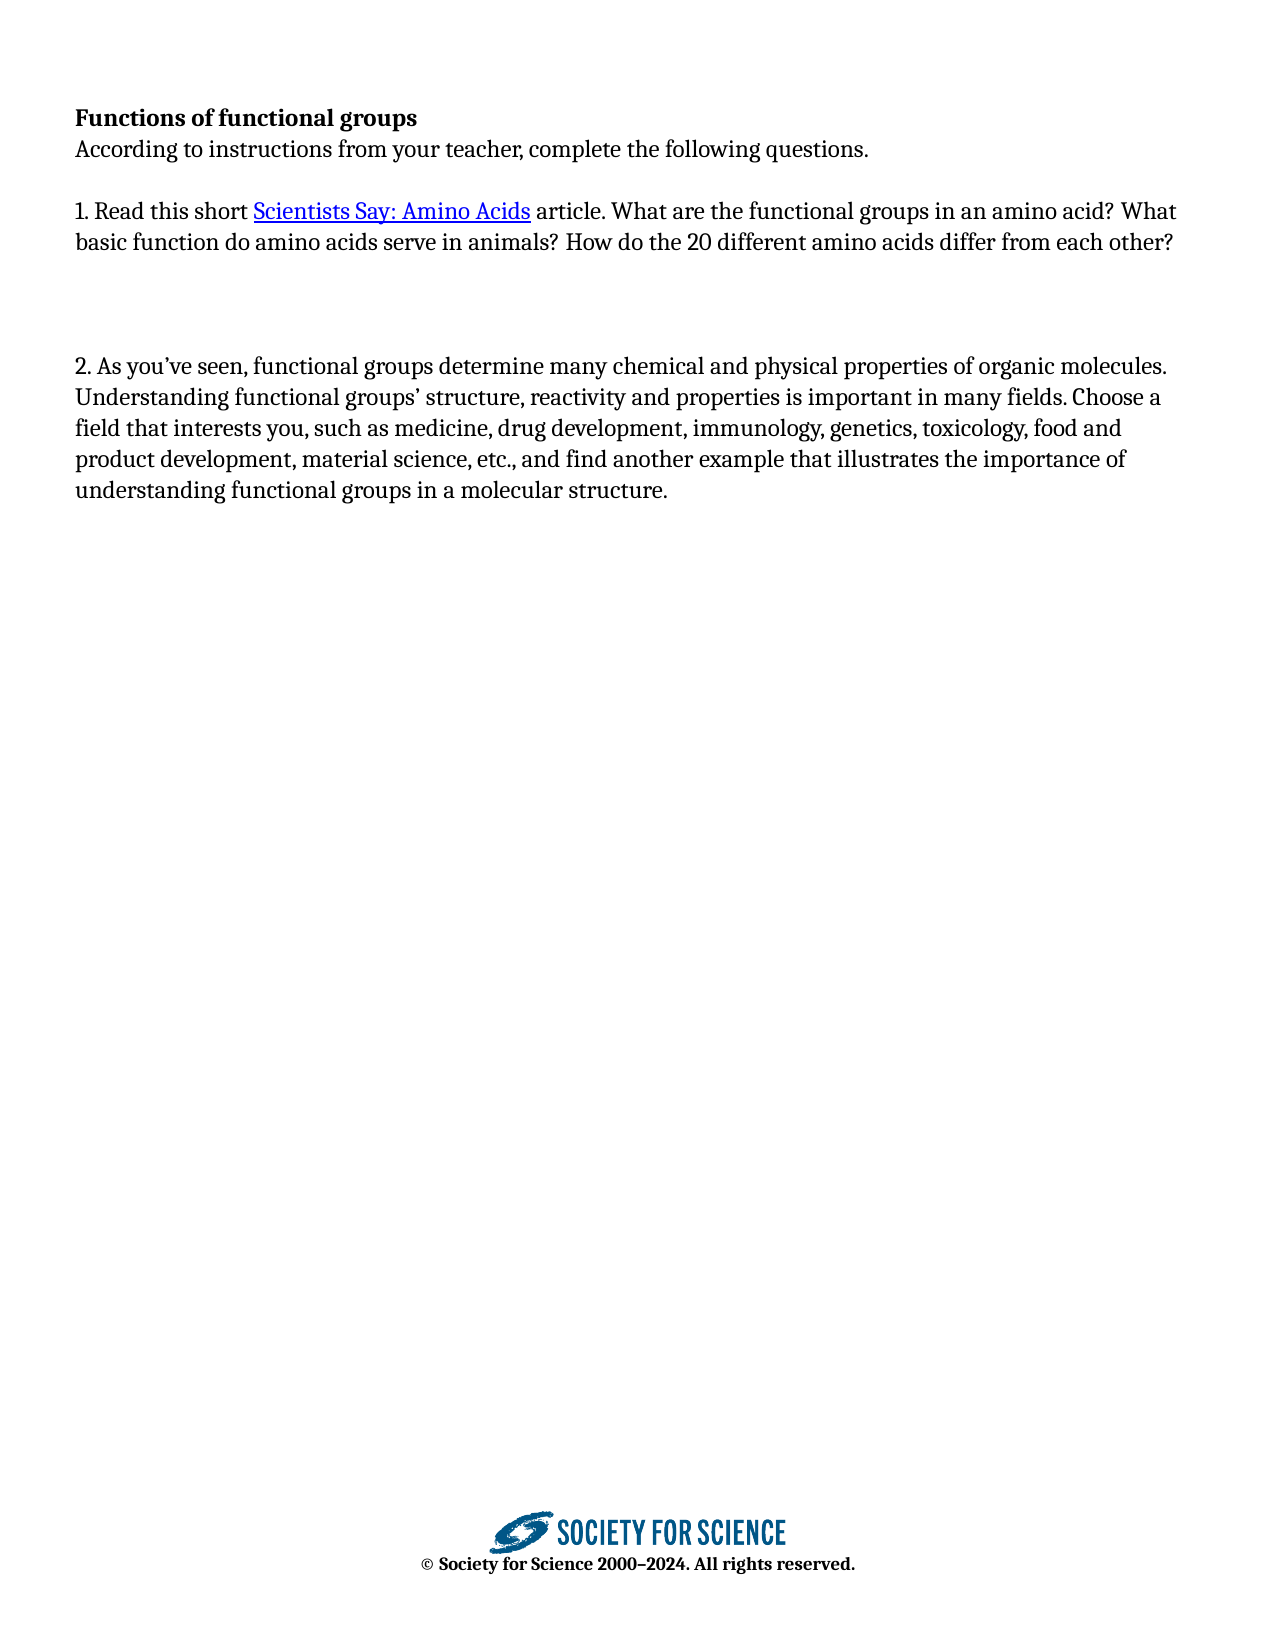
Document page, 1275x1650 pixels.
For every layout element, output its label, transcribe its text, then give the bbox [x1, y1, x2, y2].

picture [489, 1511, 786, 1554]
text 1. Read this short Scientists Say: Amino Acids article. What are the functional groups in an amino acid? What basic function do amino acids serve in animals? How do the 20 different amino acids differ from each other? [75, 197, 1200, 256]
text Functions of functional groups [75, 103, 1200, 132]
text According to instructions from your teacher, complete the following questions. [75, 134, 1200, 163]
text 2. As you’ve seen, functional groups determine many chemical and physical properties of organic molecules. Understanding functional groups’ structure, reactivity and properties is important in many fields. Choose a field that interests you, such as medicine, drug development, immunology, genetics, toxicology, food and product development, material science, etc., and find another example that illustrates the importance of understanding functional groups in a molecular structure. [75, 352, 1200, 505]
